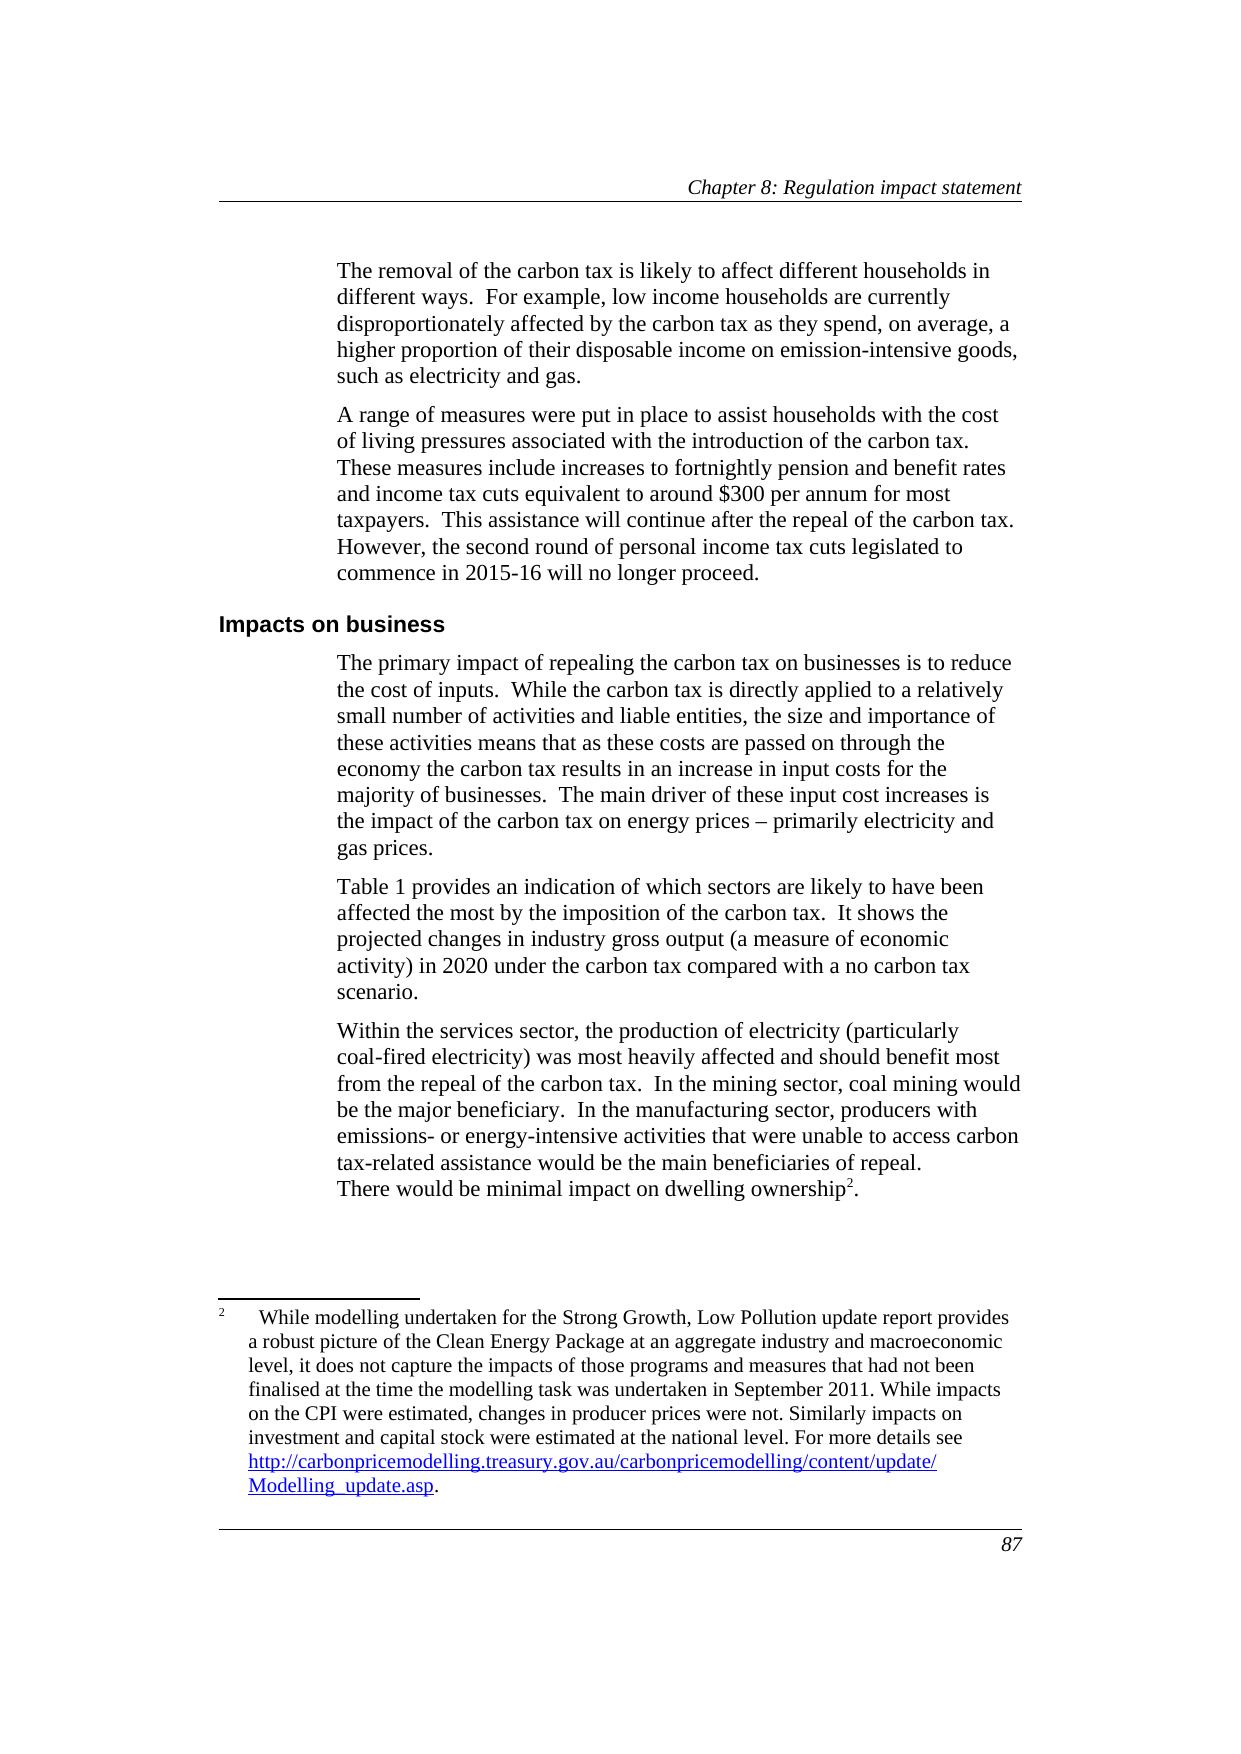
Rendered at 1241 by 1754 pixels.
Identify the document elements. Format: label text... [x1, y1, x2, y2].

list Within the services sector, the production of electricity (particularly coal-fired electricity) was most heavily affected and should benefit most from the repeal of the carbon tax. In the mining sector, coal mining would be the major beneficiary. In the manufacturing sector, producers with emissions- or energy-intensive activities that were unable to access carbon tax-related assistance would be the main beneficiaries of repeal. There would be minimal impact on dwelling ownership. [337, 1017, 1022, 1202]
list The primary impact of repealing the carbon tax on businesses is to reduce the cost of inputs. While the carbon tax is directly applied to a relatively small number of activities and liable entities, the size and importance of these activities means that as these costs are passed on through the economy the carbon tax results in an increase in input costs for the majority of businesses. The main driver of these input cost increases is the impact of the carbon tax on energy prices – primarily electricity and gas prices. [337, 649, 1022, 860]
subtitle Impacts on business [218, 611, 1022, 637]
list Table 1 provides an indication of which sectors are likely to have been affected the most by the imposition of the carbon tax. It shows the projected changes in industry gross output (a measure of economic activity) in 2020 under the carbon tax compared with a no carbon tax scenario. [337, 873, 1022, 1004]
list A range of measures were put in place to assist households with the cost of living pressures associated with the introduction of the carbon tax. These measures include increases to fortnightly pension and benefit rates and income tax cuts equivalent to around $300 per annum for most taxpayers. This assistance will continue after the repeal of the carbon tax. However, the second round of personal income tax cuts legislated to commence in 2015-16 will no longer proceed. [337, 401, 1022, 586]
list The removal of the carbon tax is likely to affect different households in different ways. For example, low income households are currently disproportionately affected by the carbon tax as they spend, on average, a higher proportion of their disposable income on emission-intensive goods, such as electricity and gas. [337, 257, 1022, 389]
